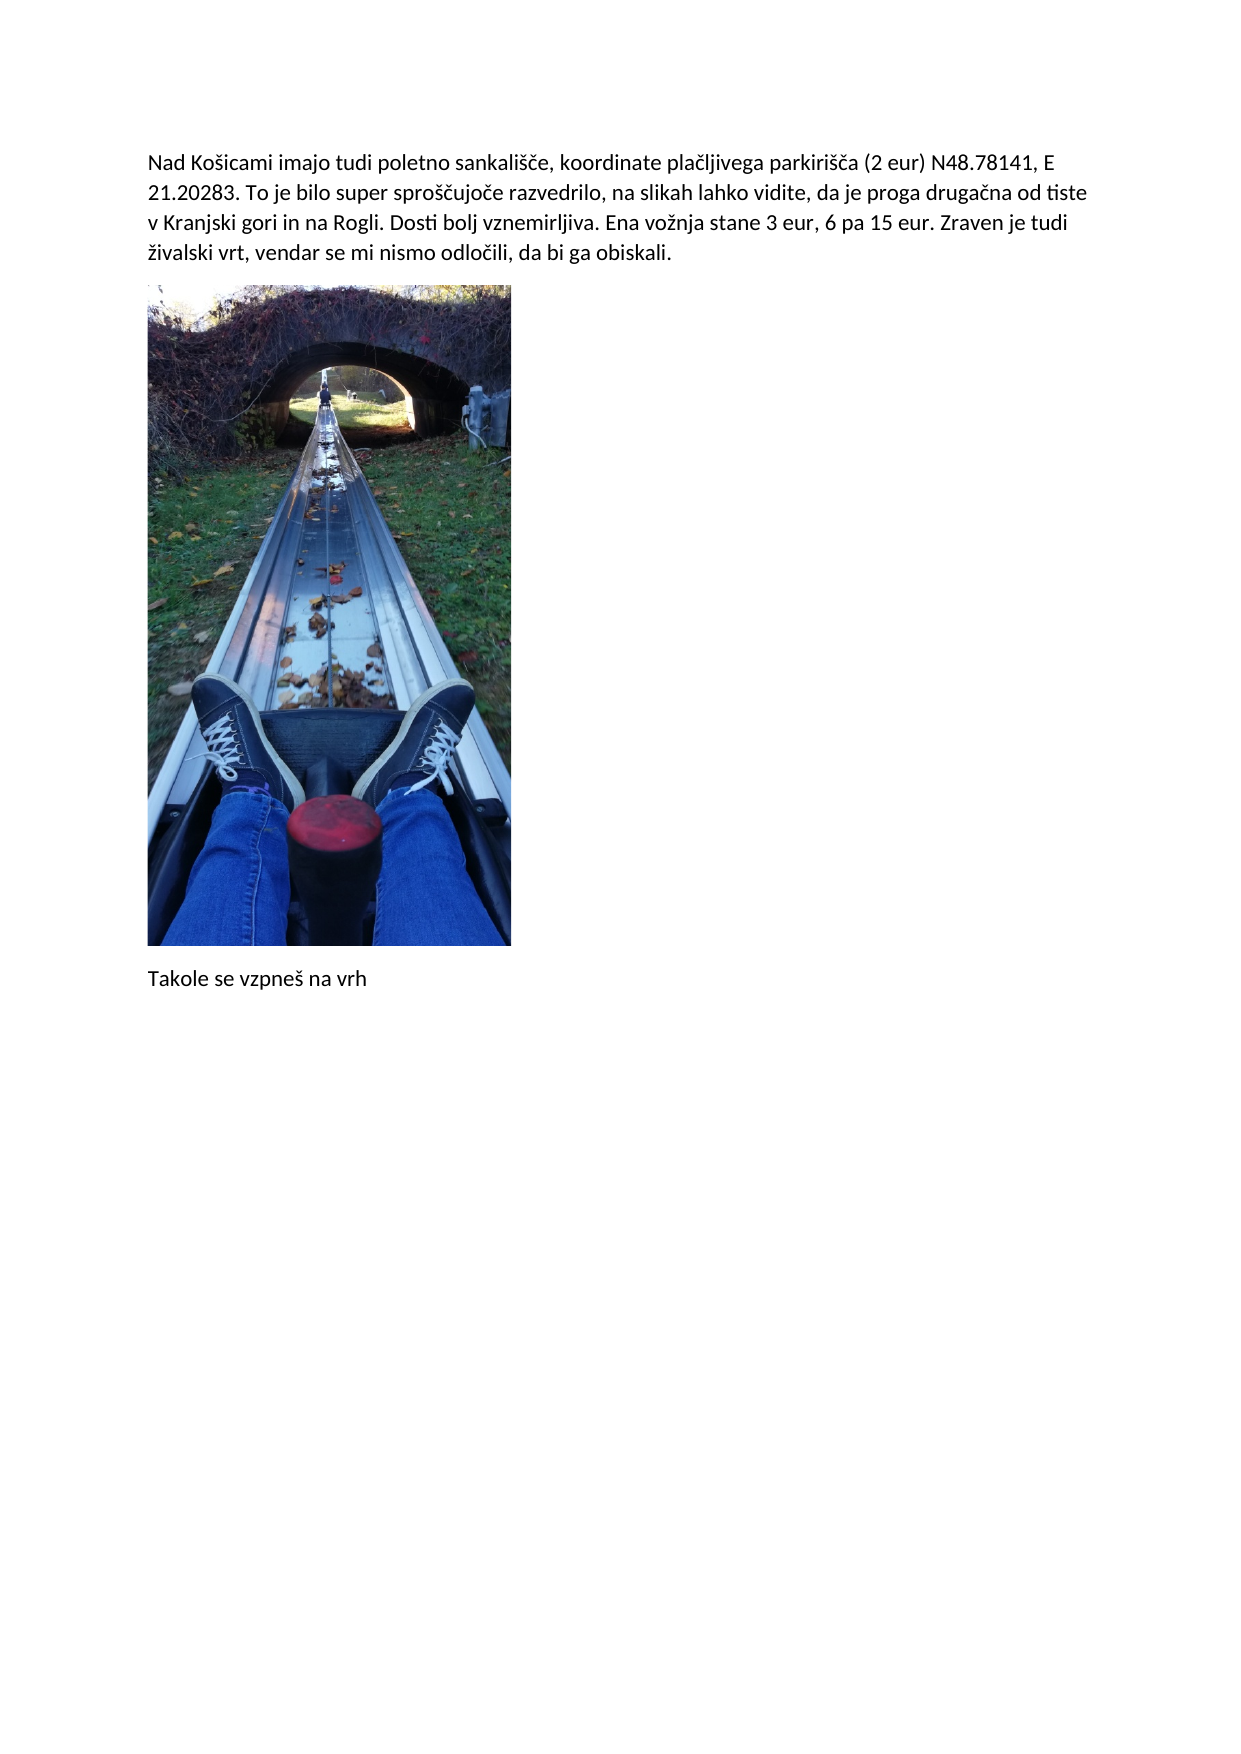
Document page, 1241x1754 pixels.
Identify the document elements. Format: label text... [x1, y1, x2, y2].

text Takole se vzpneš na vrh [148, 964, 1093, 992]
text Nad Košicami imajo tudi poletno sankališče, koordinate plačljivega parkirišča (2 eur) N48.78141, E 21.20283. To je bilo super sproščujoče razvedrilo, na slikah lahko vidite, da je proga drugačna od tiste v Kranjski gori in na Rogli. Dosti bolj vznemirljiva. Ena vožnja stane 3 eur, 6 pa 15 eur. Zraven je tudi živalski vrt, vendar se mi nismo odločili, da bi ga obiskali. [148, 148, 1093, 266]
picture [147, 285, 512, 946]
